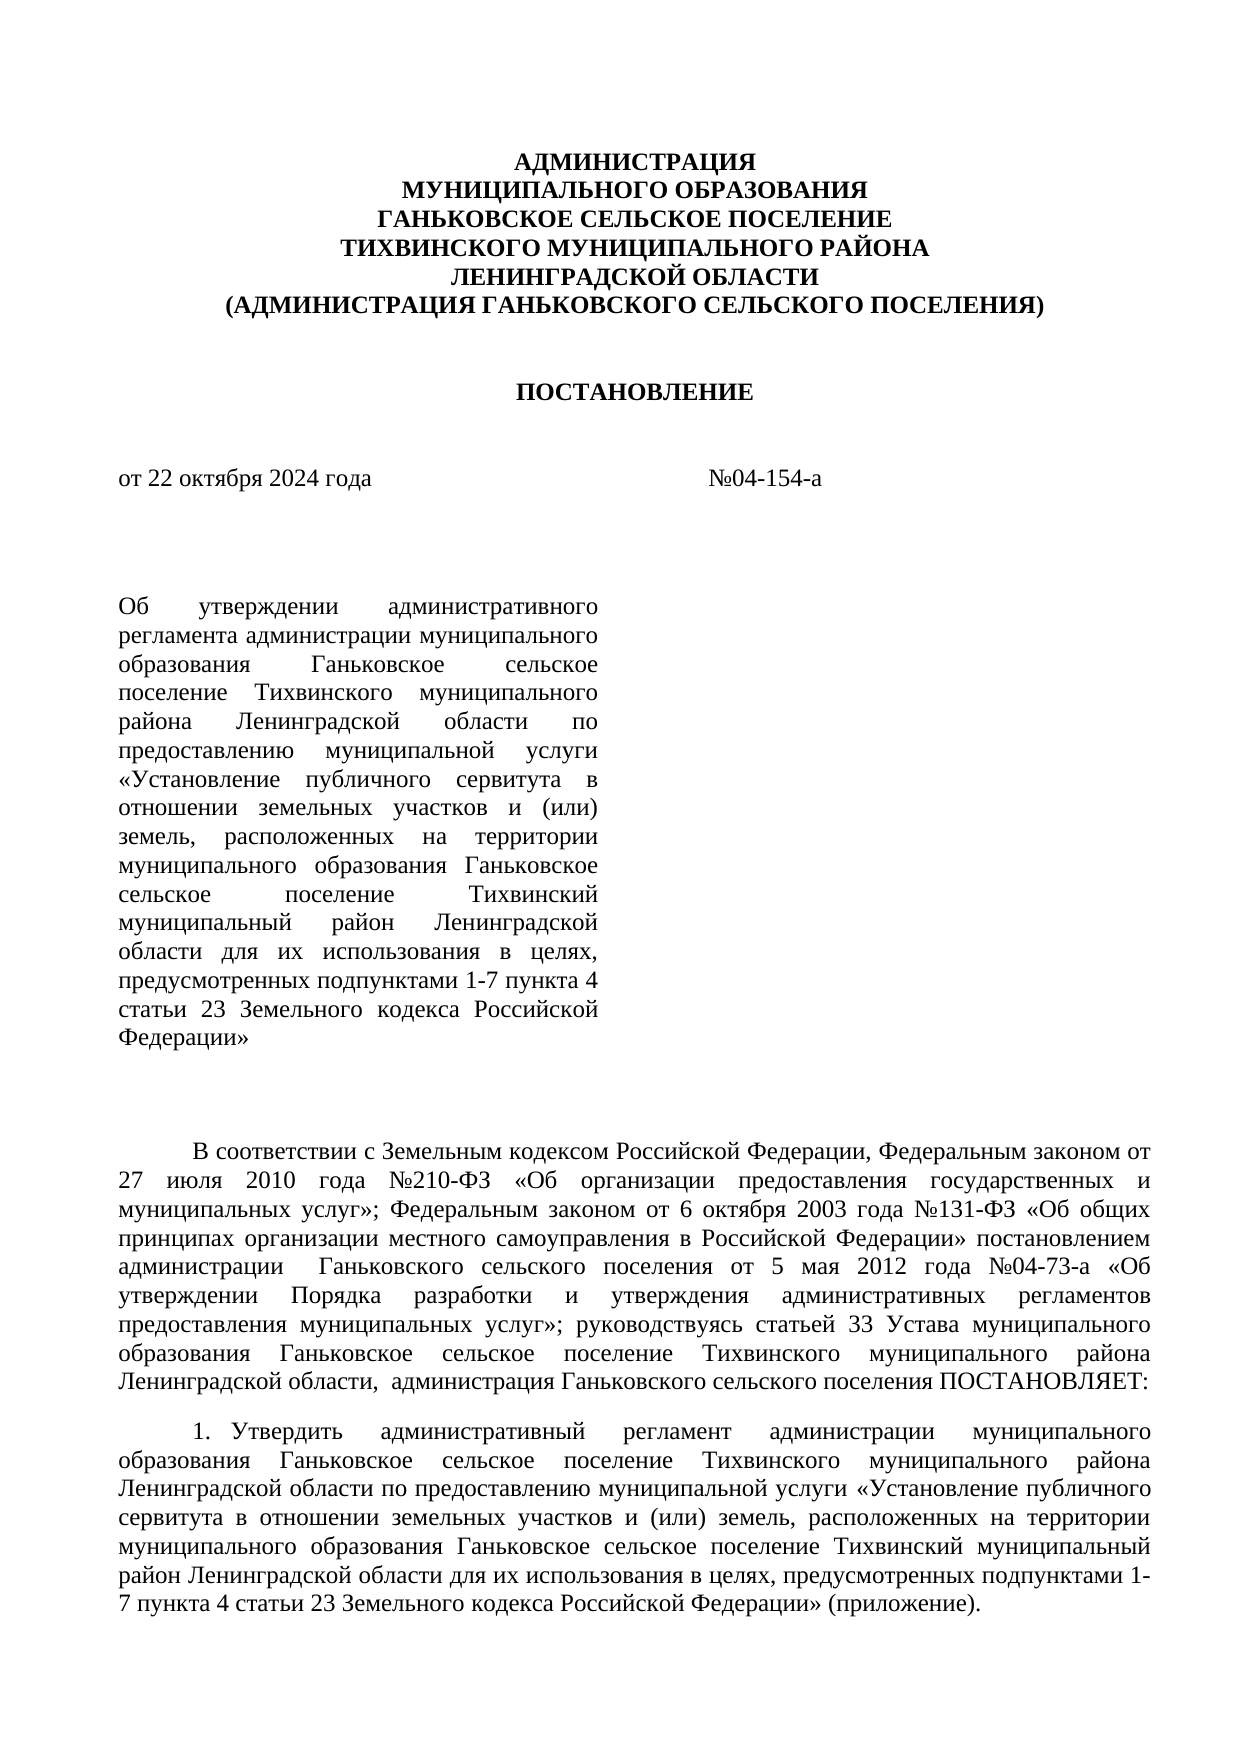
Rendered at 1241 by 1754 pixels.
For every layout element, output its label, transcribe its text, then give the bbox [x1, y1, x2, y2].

list Утвердить административный регламент администрации муниципального образования Ганьковское сельское поселение Тихвинского муниципального района Ленинградской области по предоставлению муниципальной услуги «Установление публичного сервитута в отношении земельных участков и (или) земель, расположенных на территории муниципального образования Ганьковское сельское поселение Тихвинский муниципальный район Ленинградской области для их использования в целях, предусмотренных подпунктами 1-7 пункта 4 статьи 23 Земельного кодекса Российской Федерации» (приложение). [118, 1416, 1152, 1617]
text от 22 октября 2024 года №04-154-а [118, 463, 1152, 492]
text (АДМИНИСТРАЦИЯ ГАНЬКОВСКОГО СЕЛЬСКОГО ПОСЕЛЕНИЯ) [118, 291, 1152, 319]
text ТИХВИНСКОГО МУНИЦИПАЛЬНОГО РАЙОНА [118, 233, 1152, 262]
text ЛЕНИНГРАДСКОЙ ОБЛАСТИ [118, 262, 1152, 291]
text ГАНЬКОВСКОЕ СЕЛЬСКОЕ ПОСЕЛЕНИЕ [118, 204, 1152, 233]
text В соответствии с Земельным кодексом Российской Федерации, Федеральным законом от 27 июля 2010 года №210-ФЗ «Об организации предоставления государственных и муниципальных услуг»; Федеральным законом от 6 октября 2003 года №131-ФЗ «Об общих принципах организации местного самоуправления в Российской Федерации» постановлением администрации Ганьковского сельского поселения от 5 мая 2012 года №04-73-а «Об утверждении Порядка разработки и утверждения административных регламентов предоставления муниципальных услуг»; руководствуясь статьей 33 Устава муниципального образования Ганьковское сельское поселение Тихвинского муниципального района Ленинградской области, администрация Ганьковского сельского поселения ПОСТАНОВЛЯЕТ: [118, 1136, 1152, 1395]
table_header Об утверждении административного регламента администрации муниципального образования Ганьковское сельское поселение Тихвинского муниципального района Ленинградской области по предоставлению муниципальной услуги «Установление публичного сервитута в отношении земельных участков и (или) земель, расположенных на территории муниципального образования Ганьковское сельское поселение Тихвинский муниципальный район Ленинградской области для их использования в целях, предусмотренных подпунктами 1-7 пункта 4 статьи 23 Земельного кодекса Российской Федерации» [107, 591, 609, 1072]
text МУНИЦИПАЛЬНОГО ОБРАЗОВАНИЯ [118, 176, 1152, 204]
text АДМИНИСТРАЦИЯ [118, 147, 1152, 176]
text ПОСТАНОВЛЕНИЕ [118, 377, 1152, 406]
